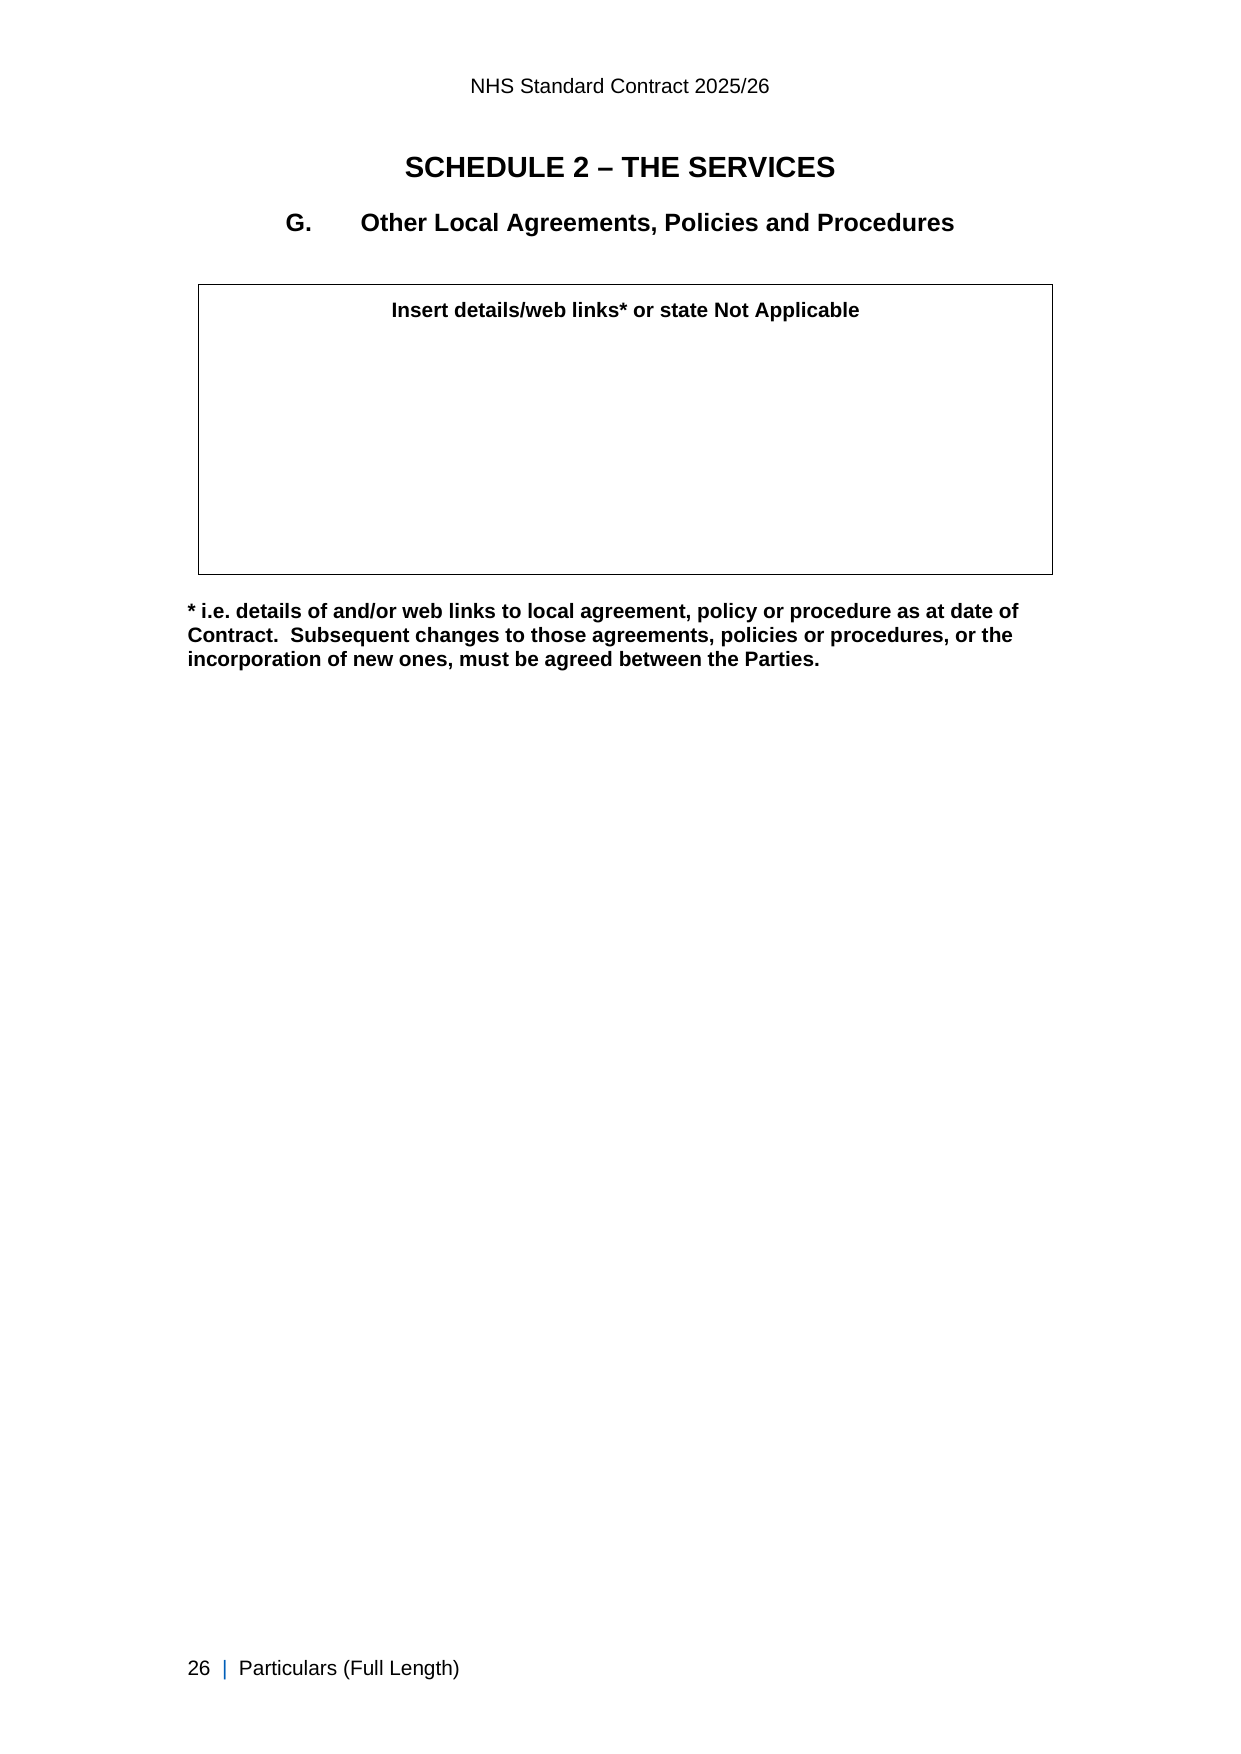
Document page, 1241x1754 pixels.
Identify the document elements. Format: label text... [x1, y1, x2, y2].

text SCHEDULE 2 – THE SERVICES [187, 150, 1053, 183]
list * i.e. details of and/or web links to local agreement, policy or procedure as at date of Contract. Subsequent changes to those agreements, policies or procedures, or the incorporation of new ones, must be agreed between the Parties. [187, 599, 1053, 671]
list Other Local Agreements, Policies and Procedures [187, 207, 1053, 236]
table_header Insert details/web links* or state Not Applicable [199, 285, 1052, 574]
